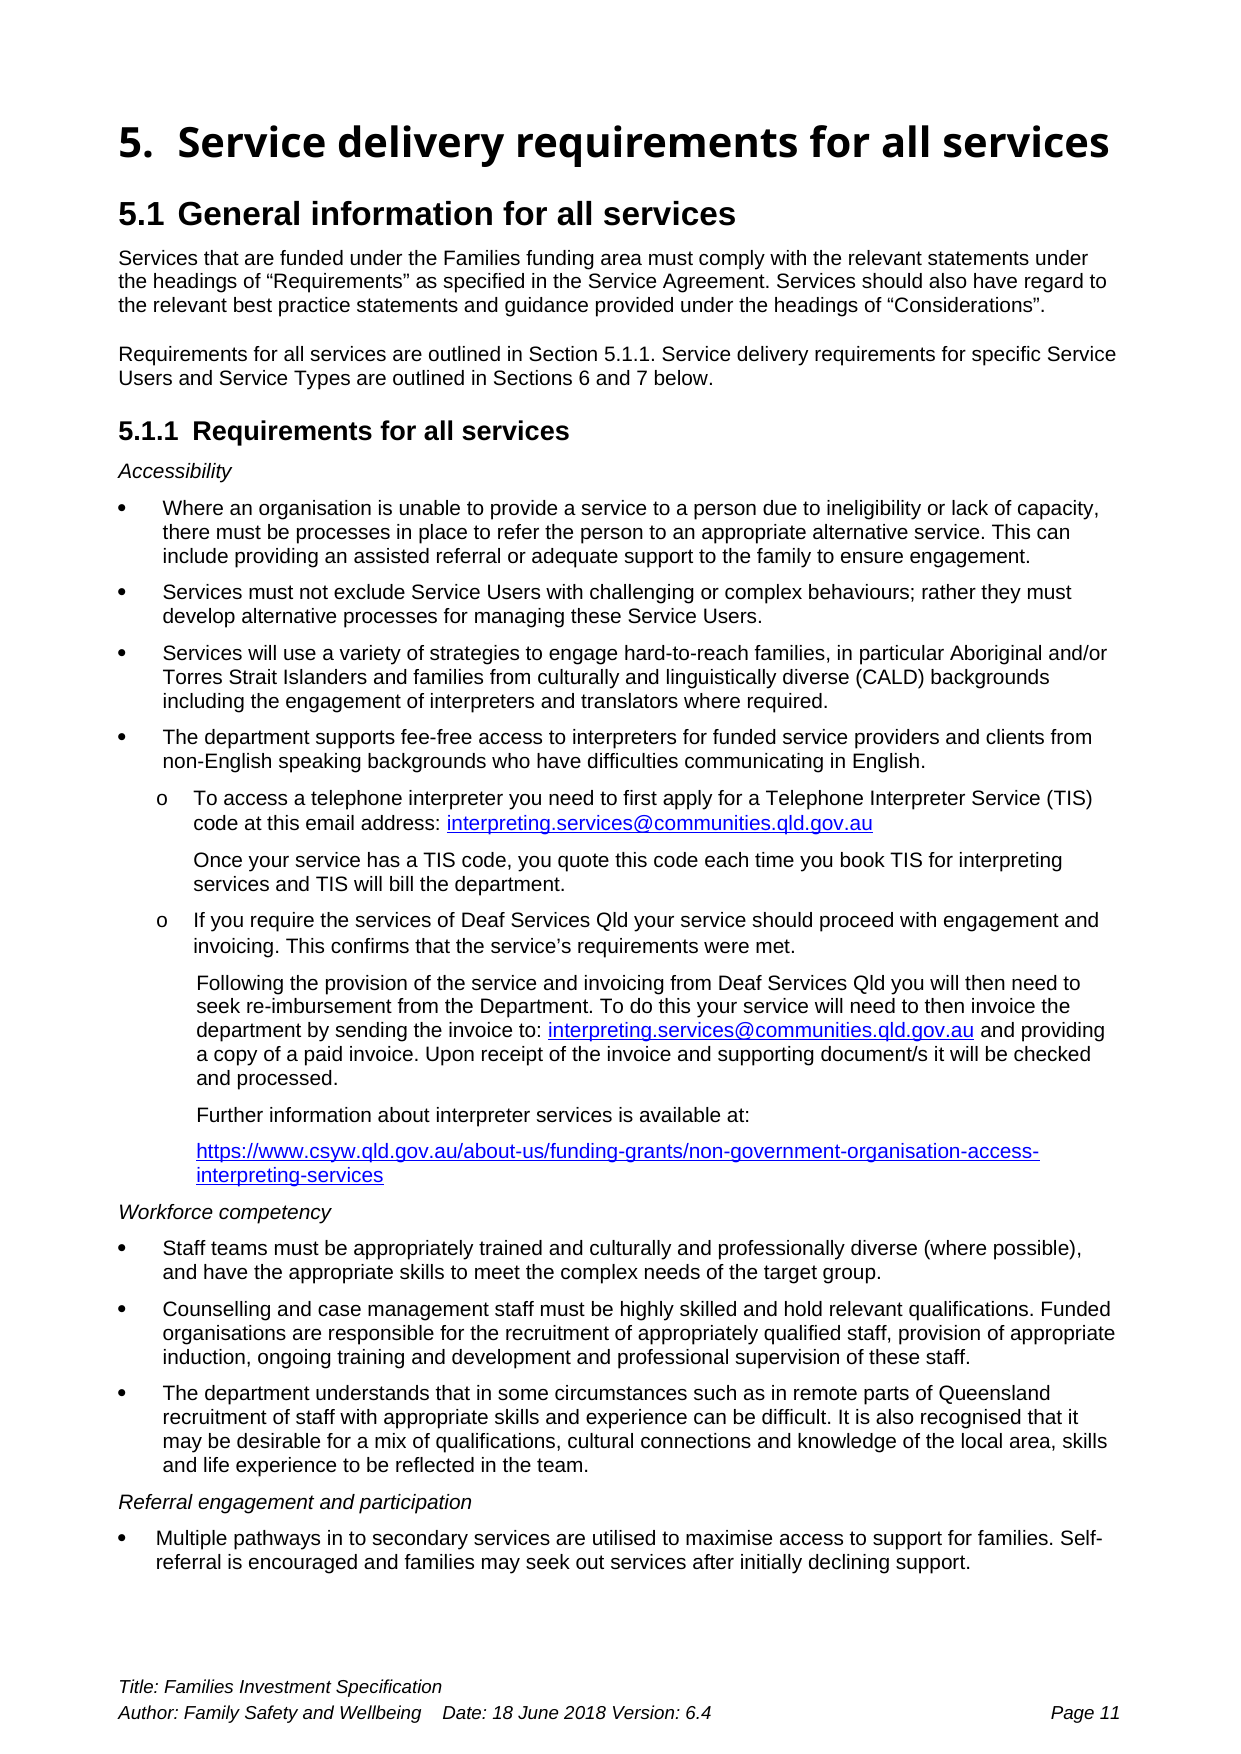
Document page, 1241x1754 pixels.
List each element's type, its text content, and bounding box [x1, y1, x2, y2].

text Workforce competency [118, 1199, 1122, 1223]
list Where an organisation is unable to provide a service to a person due to ineligibility or lack of capacity, there must be processes in place to refer the person to an appropriate alternative service. This can include providing an assisted referral or adequate support to the family to ensure engagement. [118, 495, 1122, 567]
list To access a telephone interpreter you need to first apply for a Telephone Interpreter Service (TIS) code at this email address: interpreting.services@communities.qld.gov.au [156, 785, 1122, 835]
list Counselling and case management staff must be highly skilled and hold relevant qualifications. Funded organisations are responsible for the recruitment of appropriately qualified staff, provision of appropriate induction, ongoing training and development and professional supervision of these staff. [118, 1297, 1122, 1368]
list Services will use a variety of strategies to engage hard-to-reach families, in particular Aboriginal and/or Torres Strait Islanders and families from culturally and linguistically diverse (CALD) backgrounds including the engagement of interpreters and translators where required. [118, 640, 1122, 712]
list If you require the services of Deaf Services Qld your service should proceed with engagement and invoicing. This confirms that the service’s requirements were met. [156, 908, 1122, 958]
text Services that are funded under the Families funding area must comply with the relevant statements under the headings of “Requirements” as specified in the Service Agreement. Services should also have regard to the relevant best practice statements and guidance provided under the headings of “Considerations”. [118, 245, 1122, 317]
list Multiple pathways in to secondary services are utilised to maximise access to support for families. Self-referral is encouraged and families may seek out services after initially declining support. [118, 1526, 1122, 1574]
text https://www.csyw.qld.gov.au/about-us/funding-grants/non-government-organisation-access-interpreting-services [196, 1139, 1122, 1187]
subtitle 5. Service delivery requirements for all services [118, 113, 1122, 169]
text Following the provision of the service and invoicing from Deaf Services Qld you will then need to seek re-imbursement from the Department. To do this your service will need to then invoice the department by sending the invoice to: interpreting.services@communities.qld.gov.au and providing a copy of a paid invoice. Upon receipt of the invoice and supporting document/s it will be checked and processed. [196, 970, 1122, 1090]
text Referral engagement and participation [118, 1489, 1122, 1513]
subtitle 5.1.1 Requirements for all services [118, 415, 1122, 446]
text Accessibility [118, 459, 1122, 483]
subtitle 5.1 General information for all services [118, 194, 1122, 233]
list The department understands that in some circumstances such as in remote parts of Queensland recruitment of staff with appropriate skills and experience can be difficult. It is also recognised that it may be desirable for a mix of qualifications, cultural connections and knowledge of the local area, skills and life experience to be reflected in the team. [118, 1381, 1122, 1477]
list Services must not exclude Service Users with challenging or complex behaviours; rather they must develop alternative processes for managing these Service Users. [118, 580, 1122, 628]
list Staff teams must be appropriately trained and culturally and professionally diverse (where possible), and have the appropriate skills to meet the complex needs of the target group. [118, 1236, 1122, 1284]
text Requirements for all services are outlined in Section 5.1.1. Service delivery requirements for specific Service Users and Service Types are outlined in Sections 6 and 7 below. [118, 342, 1122, 390]
list The department supports fee-free access to interpreters for funded service providers and clients from non-English speaking backgrounds who have difficulties communicating in English. [118, 725, 1122, 773]
text Further information about interpreter services is available at: [196, 1103, 1122, 1127]
text Once your service has a TIS code, you quote this code each time you book TIS for interpreting services and TIS will bill the department. [193, 848, 1122, 896]
